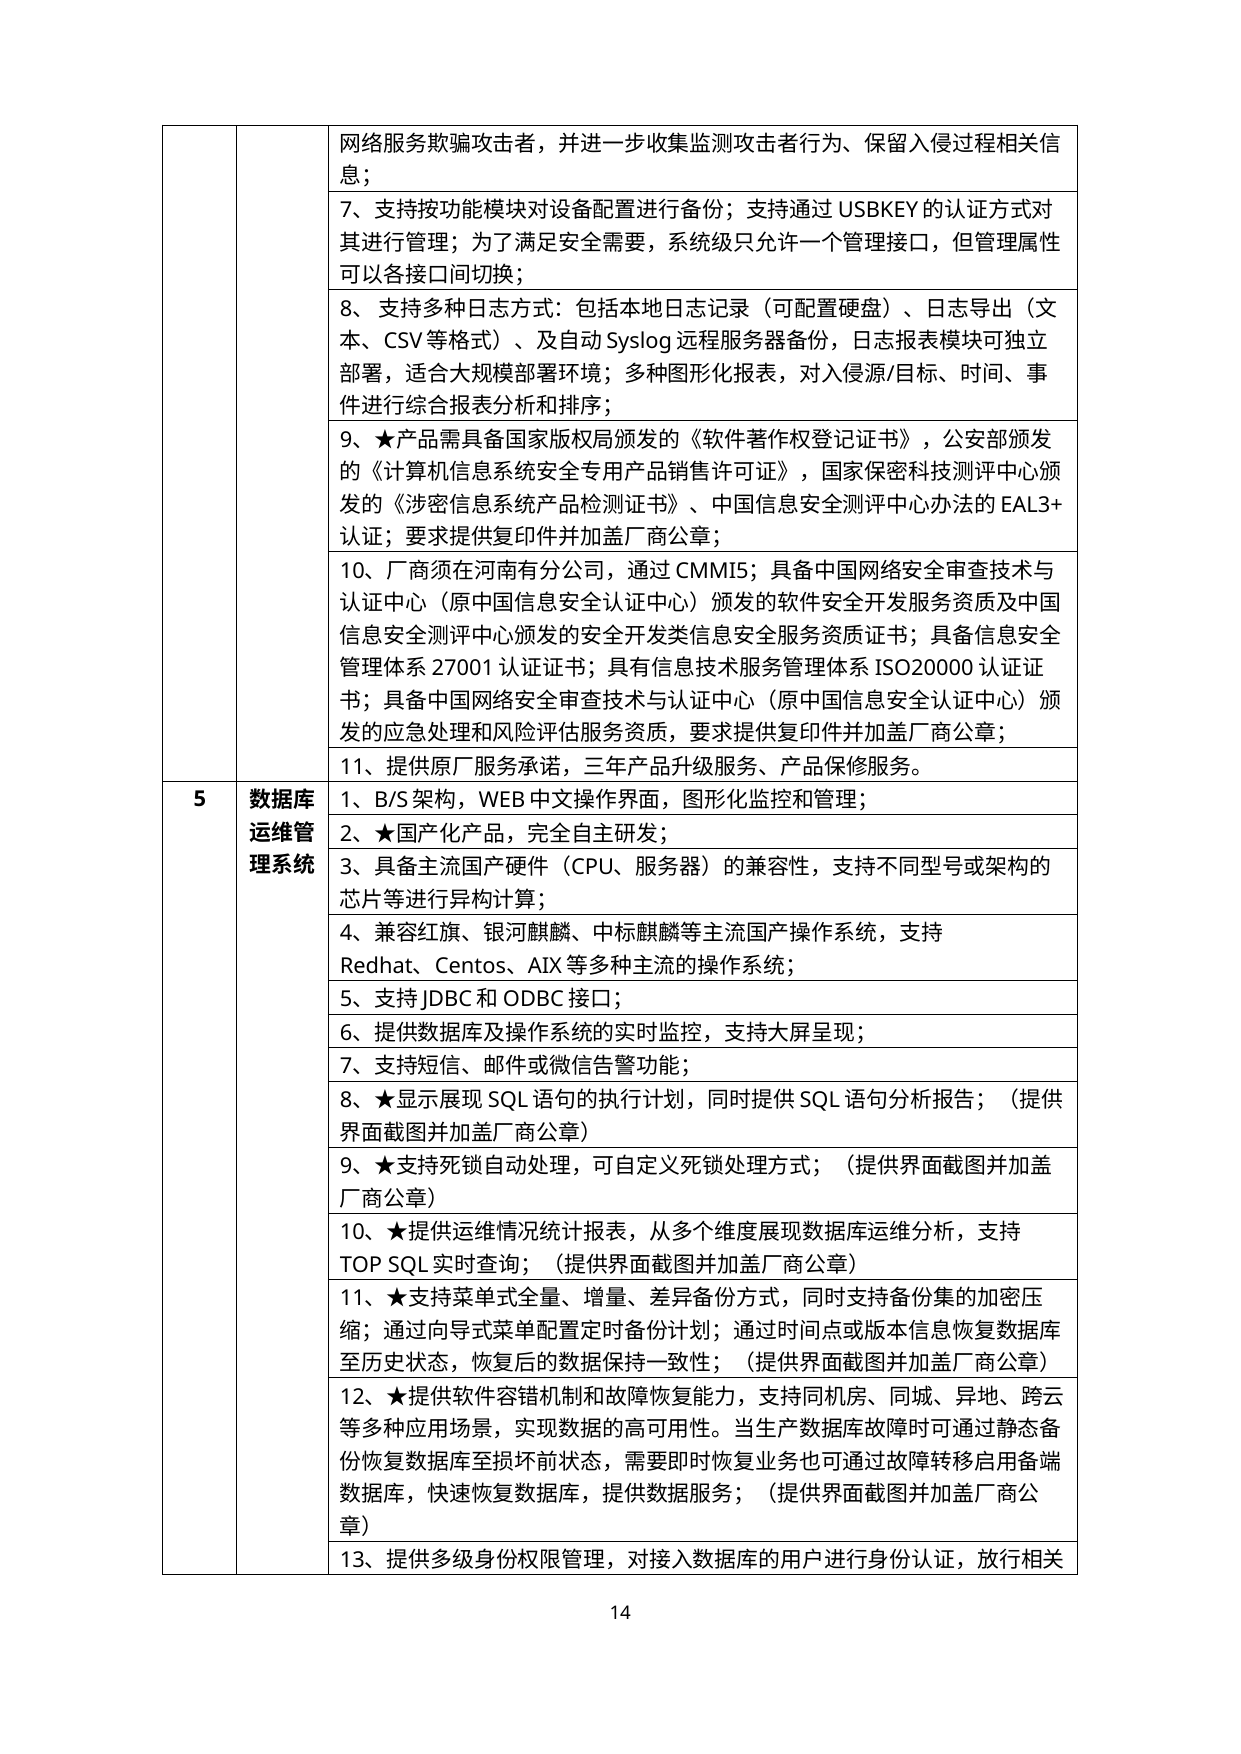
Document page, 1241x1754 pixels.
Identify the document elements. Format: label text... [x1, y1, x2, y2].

table_cell 7、支持按功能模块对设备配置进行备份；支持通过USBKEY的认证方式对其进行管理；为了满足安全需要，系统级只允许一个管理接口，但管理属性可以各接口间切换； [329, 192, 1077, 289]
table_cell 数据库运维管理系统 [237, 782, 328, 1574]
table_cell 9、★支持死锁自动处理，可自定义死锁处理方式；（提供界面截图并加盖厂商公章） [329, 1148, 1077, 1213]
table_cell 5、支持JDBC和ODBC接口； [329, 981, 1077, 1013]
table_cell 1、B/S架构，WEB中文操作界面，图形化监控和管理； [329, 782, 1077, 814]
table_cell 12、★提供软件容错机制和故障恢复能力，支持同机房、同城、异地、跨云等多种应用场景，实现数据的高可用性。当生产数据库故障时可通过静态备份恢复数据库至损坏前状态，需要即时恢复业务也可通过故障转移启用备端数据库，快速恢复数据库，提供数据服务；（提供界面截图并加盖厂商公章） [329, 1378, 1077, 1541]
table_cell 9、★产品需具备国家版权局颁发的《软件著作权登记证书》，公安部颁发的《计算机信息系统安全专用产品销售许可证》，国家保密科技测评中心颁发的《涉密信息系统产品检测证书》、中国信息安全测评中心办法的EAL3+认证；要求提供复印件并加盖厂商公章； [329, 421, 1077, 551]
table_cell 8、★显示展现SQL语句的执行计划，同时提供SQL语句分析报告；（提供界面截图并加盖厂商公章） [329, 1082, 1077, 1147]
table_cell 4、兼容红旗、银河麒麟、中标麒麟等主流国产操作系统，支持Redhat、Centos、AIX等多种主流的操作系统； [329, 915, 1077, 980]
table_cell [329, 1542, 1077, 1574]
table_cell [329, 126, 1077, 191]
table_cell 3、具备主流国产硬件（CPU、服务器）的兼容性，支持不同型号或架构的芯片等进行异构计算； [329, 849, 1077, 914]
table_cell 10、★提供运维情况统计报表，从多个维度展现数据库运维分析，支持TOP SQL实时查询；（提供界面截图并加盖厂商公章） [329, 1214, 1077, 1279]
table_cell 6、提供数据库及操作系统的实时监控，支持大屏呈现； [329, 1015, 1077, 1047]
table_cell 5 [163, 782, 236, 1574]
table_cell 11、★支持菜单式全量、增量、差异备份方式，同时支持备份集的加密压缩；通过向导式菜单配置定时备份计划；通过时间点或版本信息恢复数据库至历史状态，恢复后的数据保持一致性；（提供界面截图并加盖厂商公章） [329, 1280, 1077, 1377]
table_cell 2、★国产化产品，完全自主研发； [329, 815, 1077, 848]
table_cell 11、提供原厂服务承诺，三年产品升级服务、产品保修服务。 [329, 748, 1077, 781]
table_cell 8、 支持多种日志方式：包括本地日志记录（可配置硬盘）、日志导出（文本、CSV等格式）、及自动Syslog远程服务器备份，日志报表模块可独立部署，适合大规模部署环境；多种图形化报表，对入侵源/目标、时间、事件进行综合报表分析和排序； [329, 290, 1077, 420]
table_cell 7、支持短信、邮件或微信告警功能； [329, 1048, 1077, 1081]
table_cell 10、厂商须在河南有分公司，通过CMMI5；具备中国网络安全审查技术与认证中心（原中国信息安全认证中心）颁发的软件安全开发服务资质及中国信息安全测评中心颁发的安全开发类信息安全服务资质证书；具备信息安全管理体系27001认证证书；具有信息技术服务管理体系ISO20000认证证书；具备中国网络安全审查技术与认证中心（原中国信息安全认证中心）颁发的应急处理和风险评估服务资质，要求提供复印件并加盖厂商公章； [329, 552, 1077, 747]
